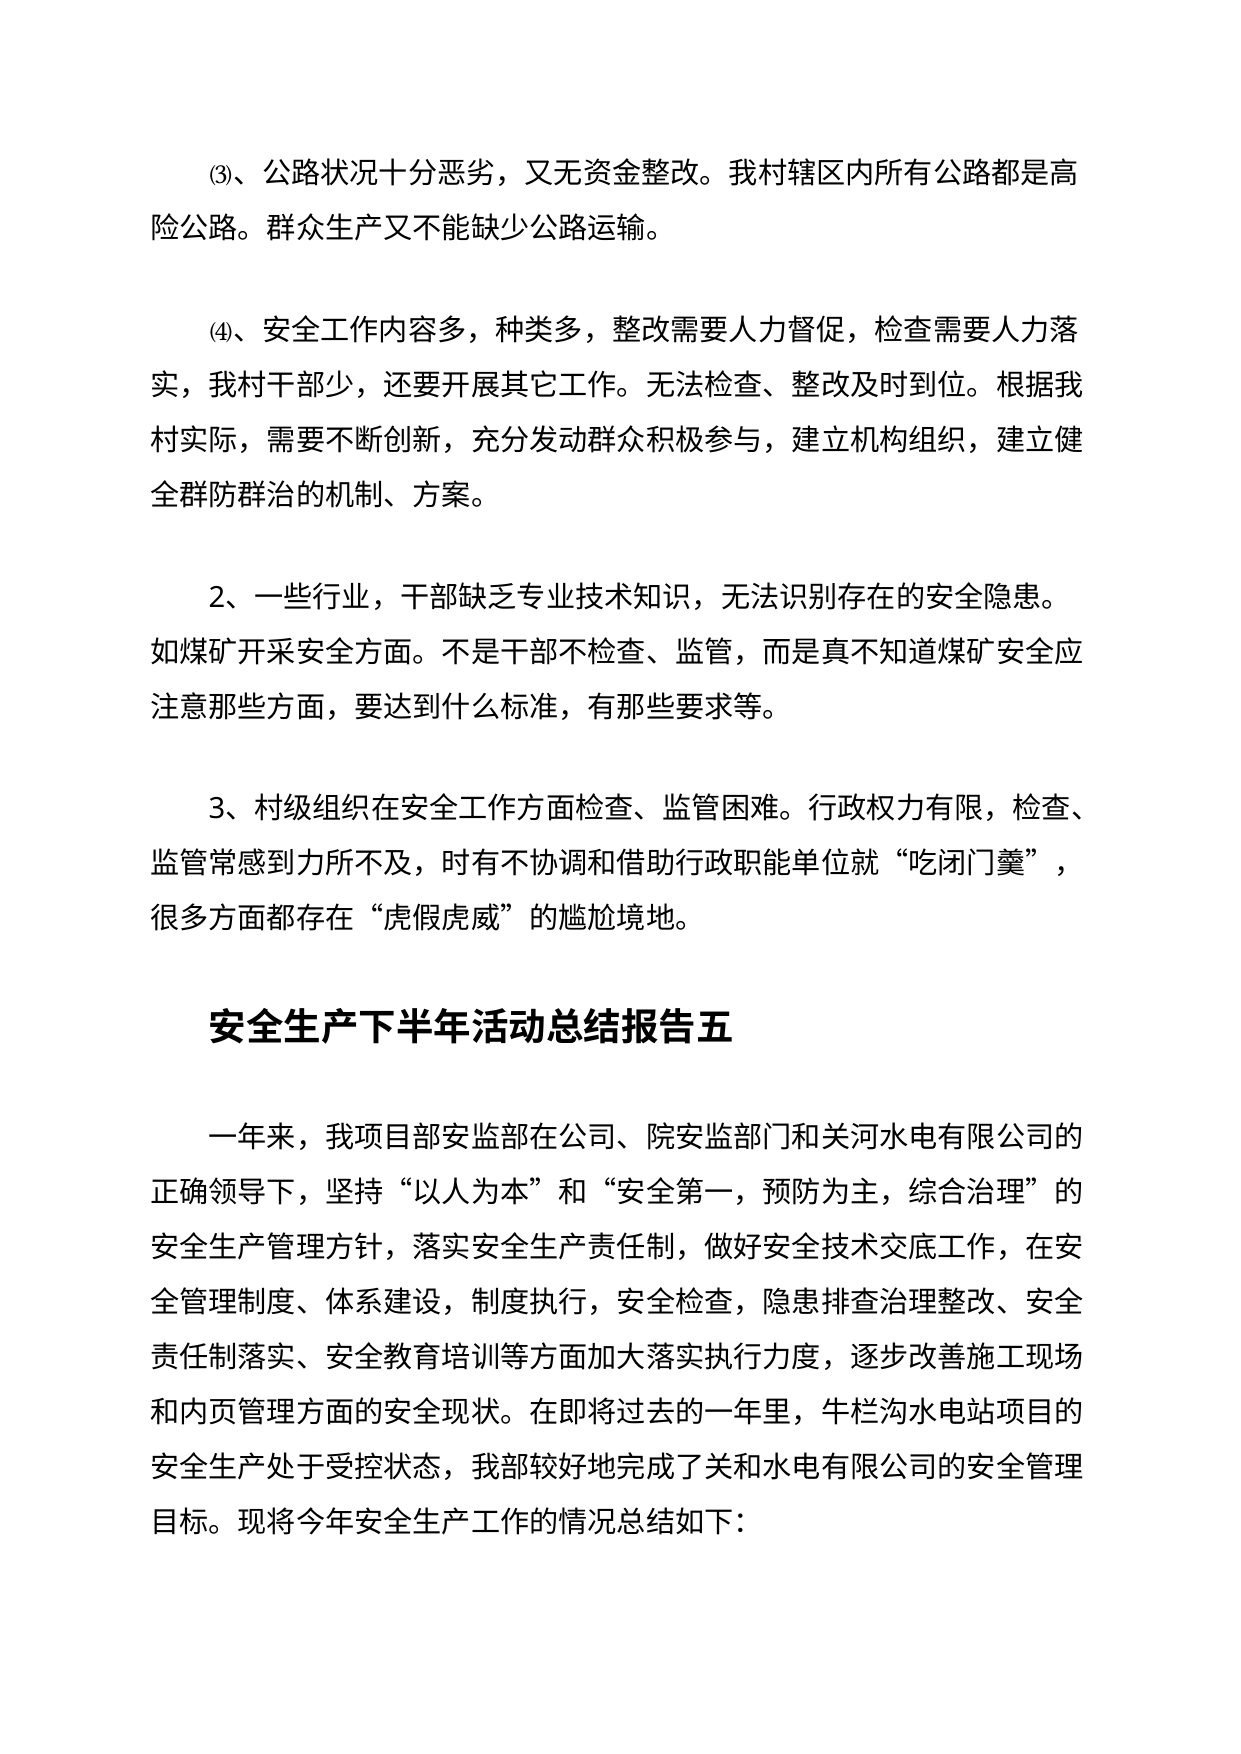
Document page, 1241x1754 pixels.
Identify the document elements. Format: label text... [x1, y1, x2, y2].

text 3、村级组织在安全工作方面检查、监管困难。行政权力有限，检查、监管常感到力所不及，时有不协调和借助行政职能单位就“吃闭门羹”，很多方面都存在“虎假虎威”的尴尬境地。 [150, 785, 1090, 937]
text ⑷、安全工作内容多，种类多，整改需要人力督促，检查需要人力落实，我村干部少，还要开展其它工作。无法检查、整改及时到位。根据我村实际，需要不断创新，充分发动群众积极参与，建立机构组织，建立健全群防群治的机制、方案。 [150, 307, 1090, 514]
text 一年来，我项目部安监部在公司、院安监部门和关河水电有限公司的正确领导下，坚持“以人为本”和“安全第一，预防为主，综合治理”的安全生产管理方针，落实安全生产责任制，做好安全技术交底工作，在安全管理制度、体系建设，制度执行，安全检查，隐患排查治理整改、安全责任制落实、安全教育培训等方面加大落实执行力度，逐步改善施工现场和内页管理方面的安全现状。在即将过去的一年里，牛栏沟水电站项目的安全生产处于受控状态，我部较好地完成了关和水电有限公司的安全管理目标。现将今年安全生产工作的情况总结如下： [150, 1114, 1090, 1541]
text 2、一些行业，干部缺乏专业技术知识，无法识别存在的安全隐患。如煤矿开采安全方面。不是干部不检查、监管，而是真不知道煤矿安全应注意那些方面，要达到什么标准，有那些要求等。 [150, 573, 1090, 726]
text ⑶、公路状况十分恶劣，又无资金整改。我村辖区内所有公路都是高险公路。群众生产又不能缺少公路运输。 [150, 150, 1090, 247]
text 安全生产下半年活动总结报告五 [150, 997, 1090, 1051]
